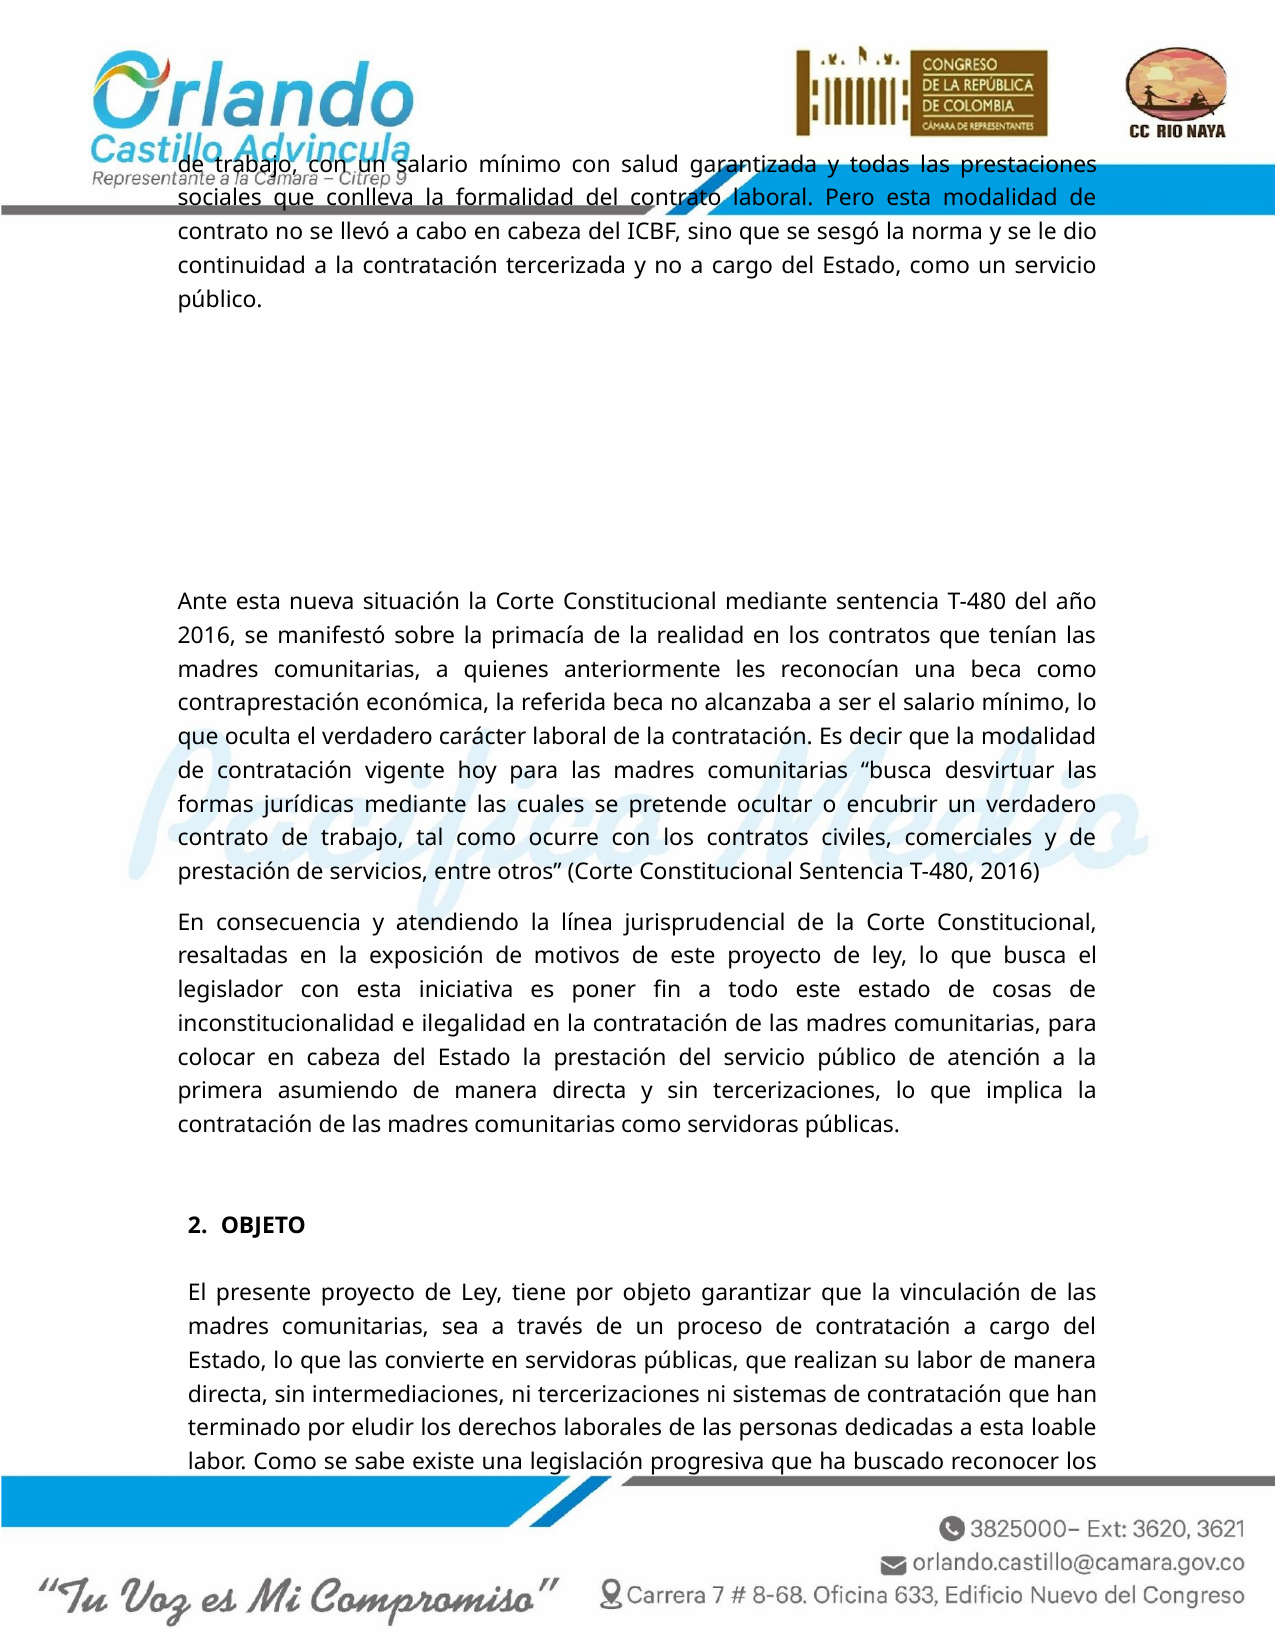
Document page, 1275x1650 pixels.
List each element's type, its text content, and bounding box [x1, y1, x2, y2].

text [177, 148, 1098, 314]
list OBJETO [188, 1209, 1098, 1240]
text En consecuencia y atendiendo la línea jurisprudencial de la Corte Constitucional, resaltadas en la exposición de motivos de este proyecto de ley, lo que busca el legislador con esta iniciativa es poner fin a todo este estado de cosas de inconstitucionalidad e ilegalidad en la contratación de las madres comunitarias, para colocar en cabeza del Estado la prestación del servicio público de atención a la primera asumiendo de manera directa y sin tercerizaciones, lo que implica la contratación de las madres comunitarias como servidoras públicas. [177, 906, 1098, 1139]
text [188, 1276, 1098, 1476]
text Ante esta nueva situación la Corte Constitucional mediante sentencia T-480 del año 2016, se manifestó sobre la primacía de la realidad en los contratos que tenían las madres comunitarias, a quienes anteriormente les reconocían una beca como contraprestación económica, la referida beca no alcanzaba a ser el salario mínimo, lo que oculta el verdadero carácter laboral de la contratación. Es decir que la modalidad de contratación vigente hoy para las madres comunitarias “busca desvirtuar las formas jurídicas mediante las cuales se pretende ocultar o encubrir un verdadero contrato de trabajo, tal como ocurre con los contratos civiles, comerciales y de prestación de servicios, entre otros” (Corte Constitucional Sentencia T-480, 2016) [177, 585, 1098, 886]
picture [1, 0, 1275, 1649]
